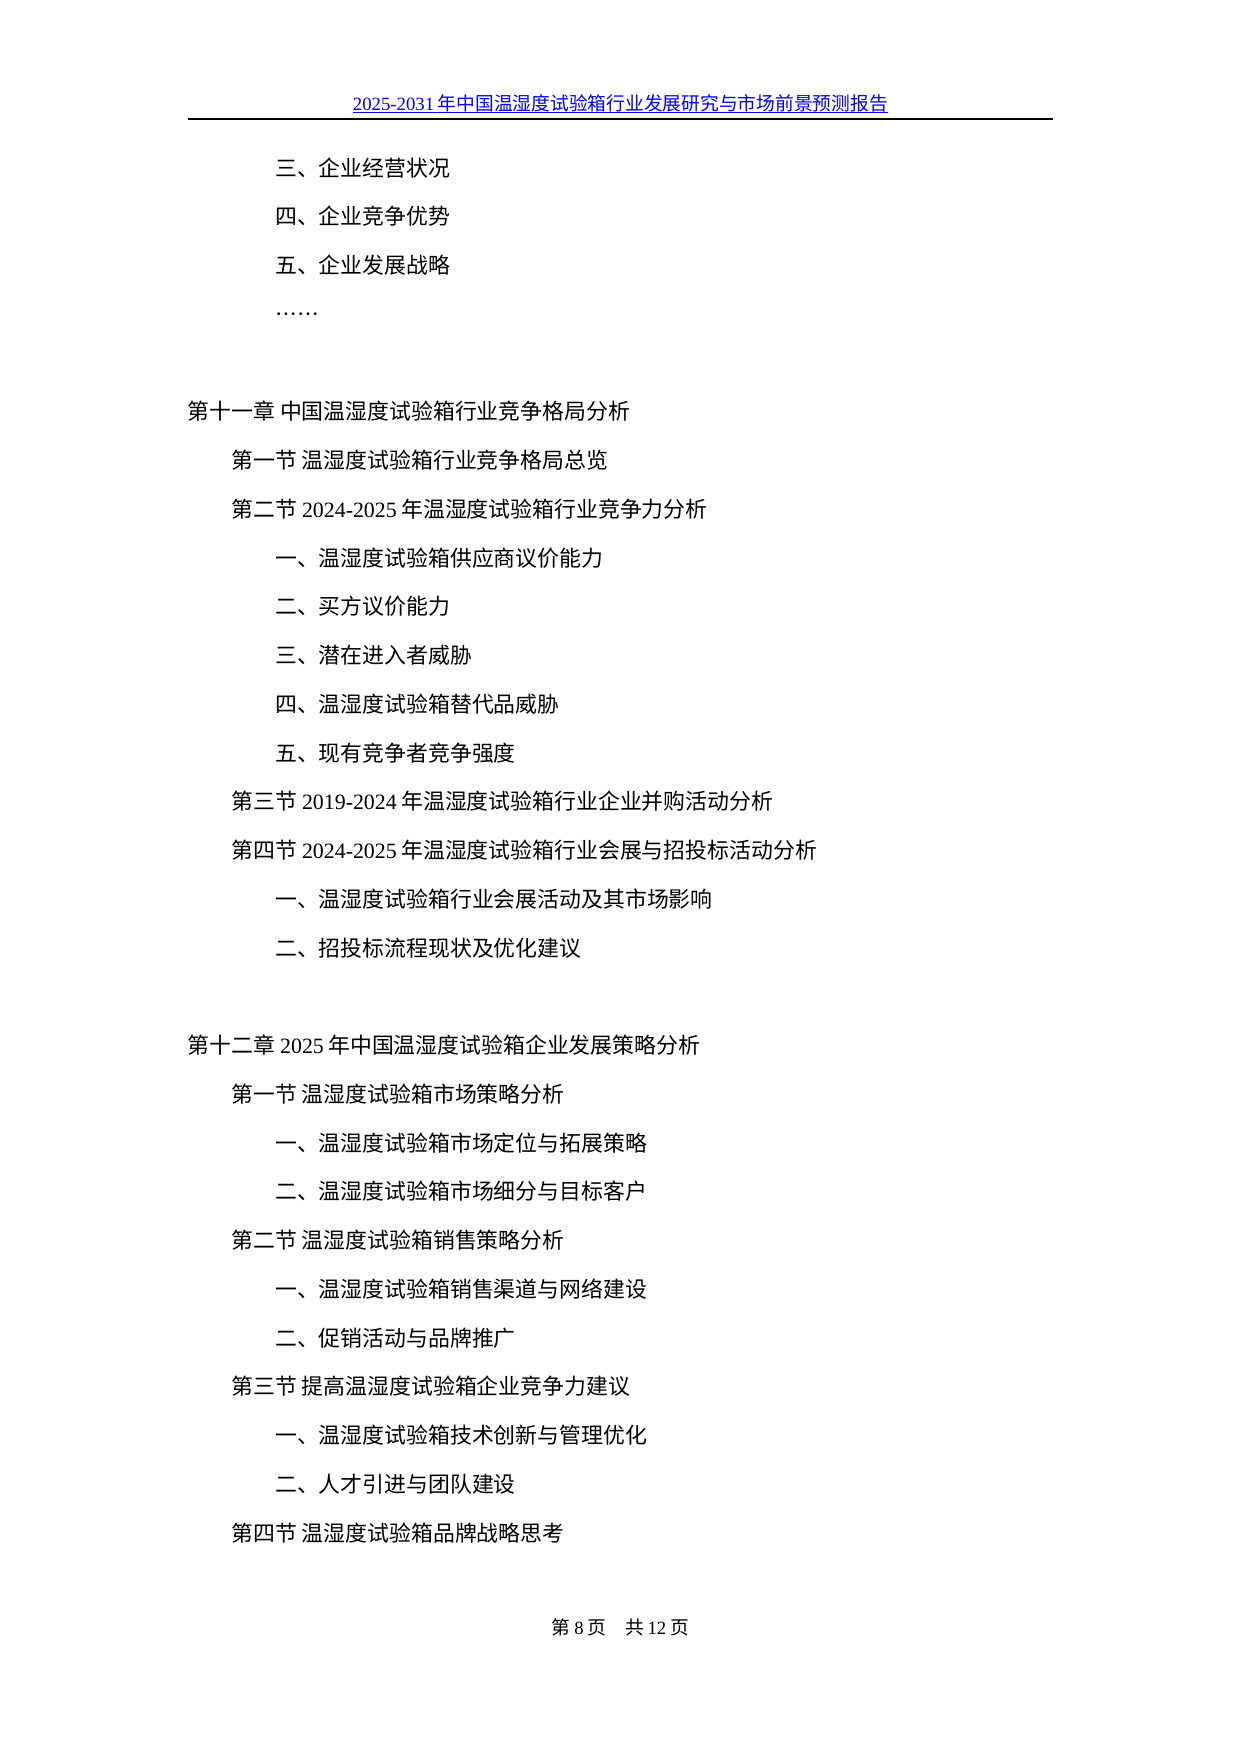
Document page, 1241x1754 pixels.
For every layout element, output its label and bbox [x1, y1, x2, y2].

text [187, 150, 1053, 1548]
